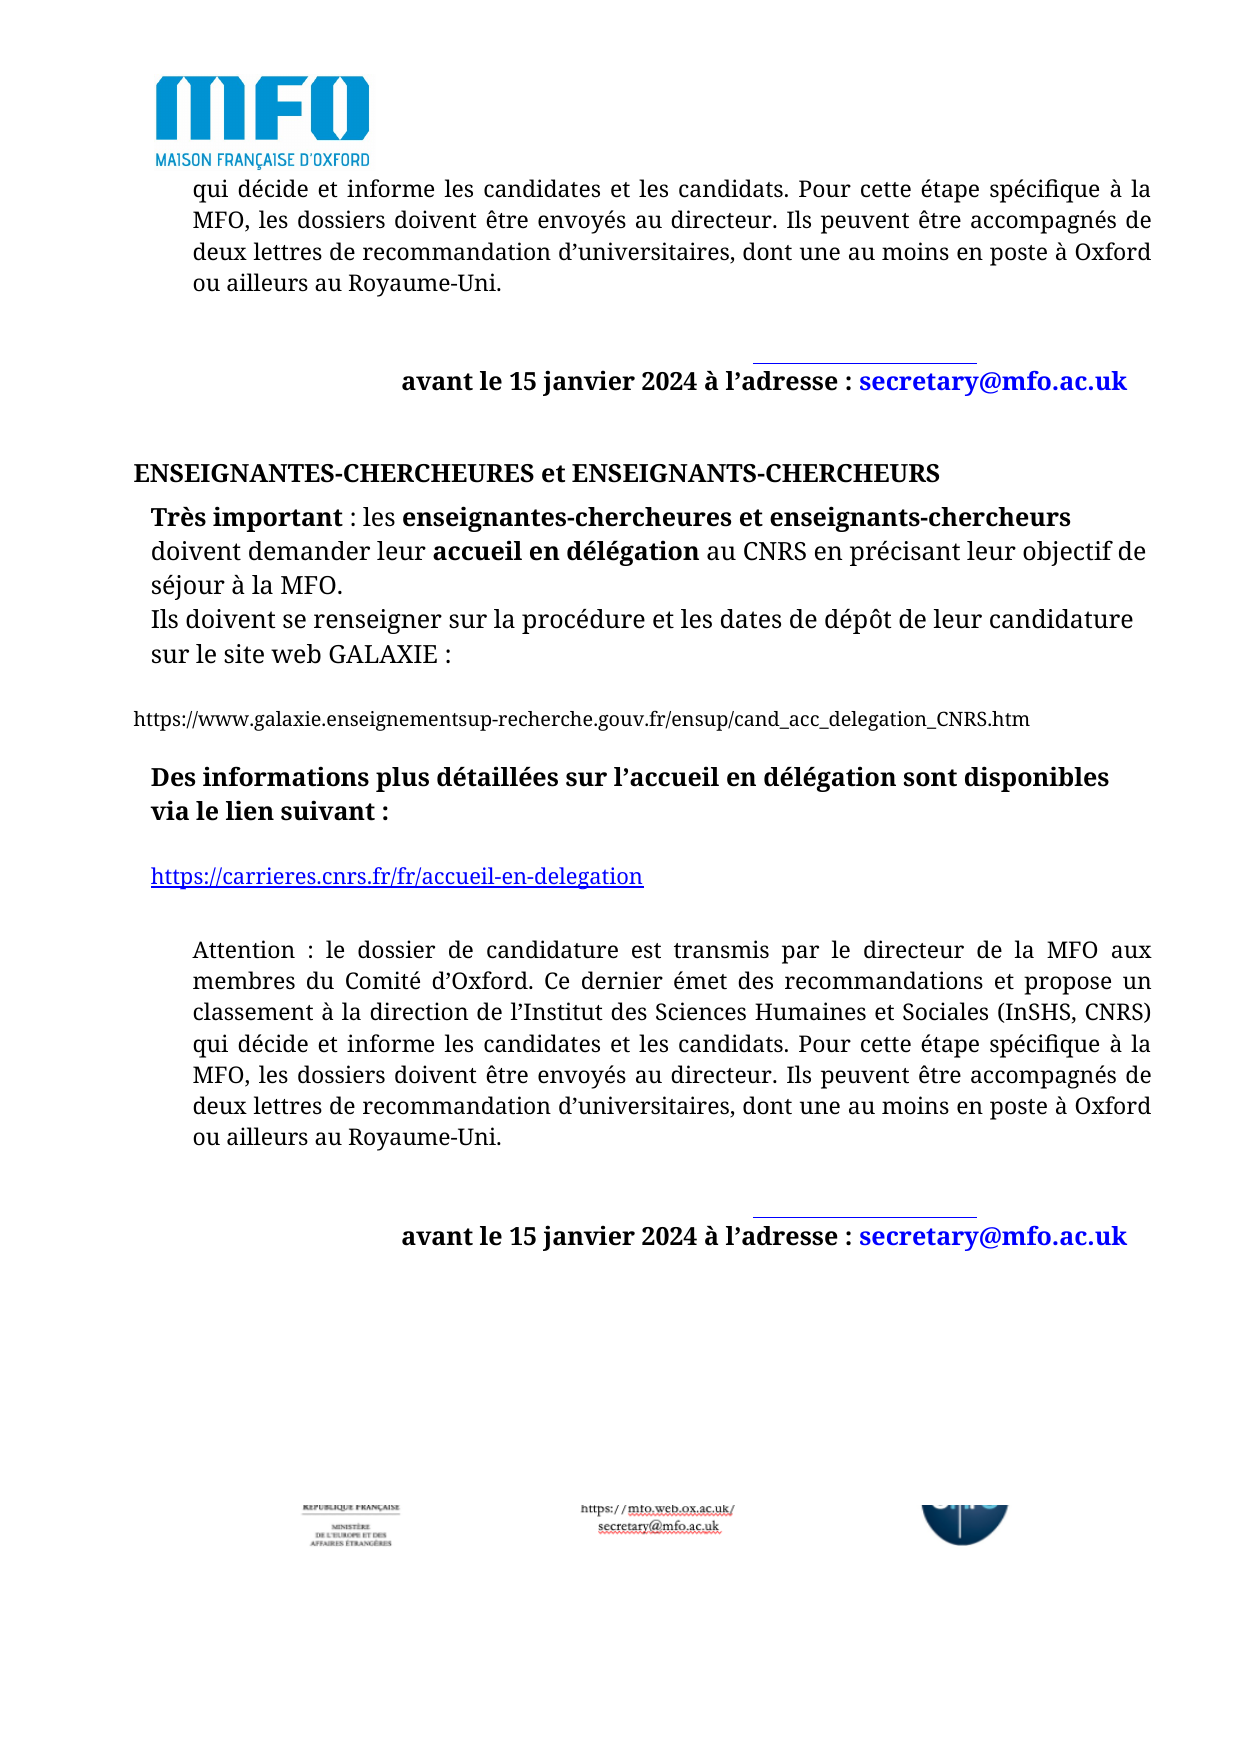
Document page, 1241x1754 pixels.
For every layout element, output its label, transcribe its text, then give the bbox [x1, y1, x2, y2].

picture [293, 1505, 1018, 1568]
subtitle avant le 15 janvier 2024 à l’adresse : secretary@mfo.ac.uk [376, 1184, 1153, 1253]
subtitle Des informations plus détaillées sur l’accueil en délégation sont disponibles via le lien suivant : [151, 760, 1153, 828]
text ENSEIGNANTES-CHERCHEURES et ENSEIGNANTS-CHERCHEURS [133, 455, 1153, 489]
text https://www.galaxie.enseignementsup-recherche.gouv.fr/ensup/cand_acc_delegation_CNRS.htm [133, 705, 1153, 732]
text https://carrieres.cnrs.fr/fr/accueil-en-delegation [151, 861, 1153, 891]
text Ils doivent se renseigner sur la procédure et les dates de dépôt de leur candidature sur le site web GALAXIE : [151, 602, 1153, 670]
subtitle avant le 15 janvier 2024 à l’adresse : secretary@mfo.ac.uk [376, 330, 1153, 398]
text Très important : les enseignantes-chercheures et enseignants-chercheurs doivent demander leur accueil en délégation au CNRS en précisant leur objectif de séjour à la MFO. [151, 500, 1153, 602]
picture [154, 74, 376, 171]
